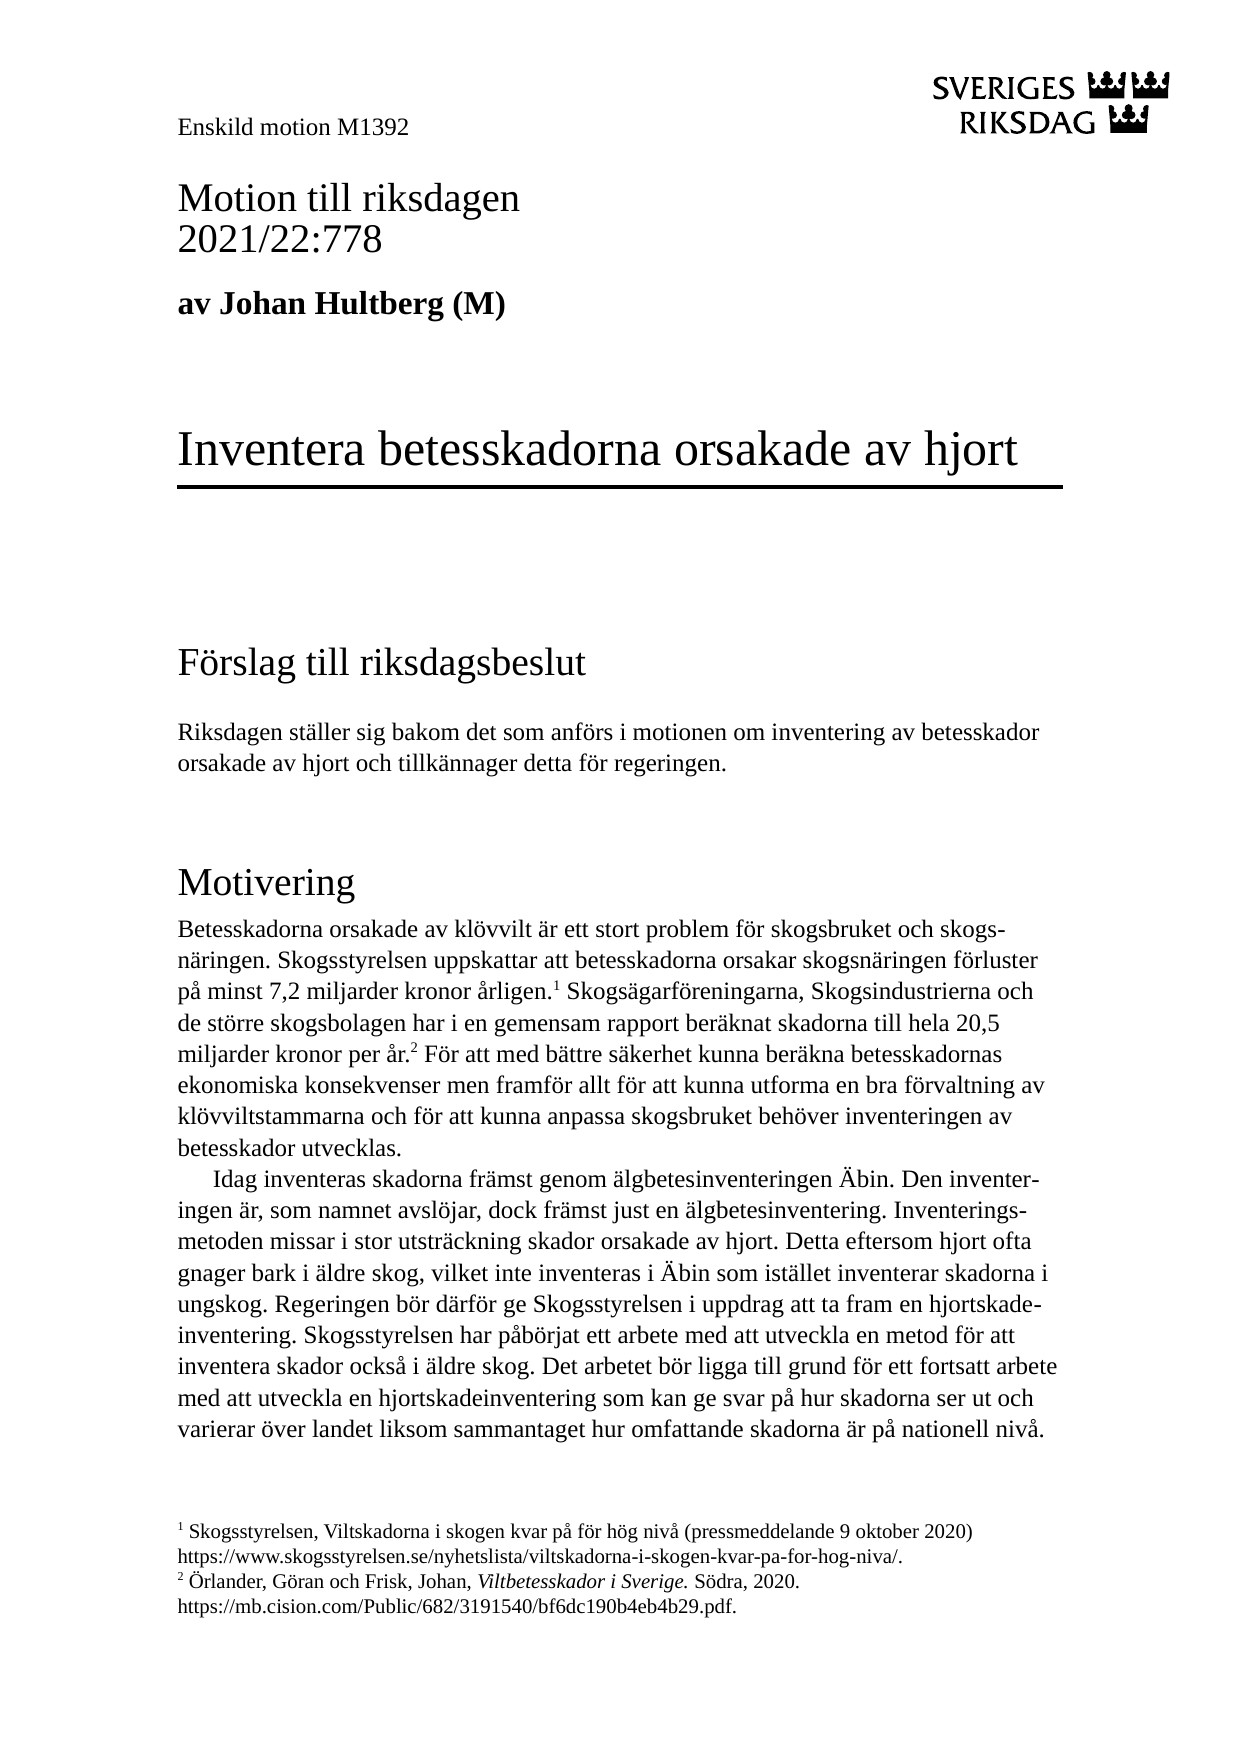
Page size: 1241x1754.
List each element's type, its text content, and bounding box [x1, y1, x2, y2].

text Betesskadorna orsakade av klövvilt är ett stort problem för skogsbruket och skogsnäringen. Skogsstyrelsen uppskattar att betesskadorna orsakar skogsnäringen förluster på minst 7,2 miljarder kronor årligen. Skogsägarföreningarna, Skogsindustrierna och de större skogsbolagen har i en gemensam rapport beräknat skadorna till hela 20,5 miljarder kronor per år. För att med bättre säkerhet kunna beräkna betesskadornas ekonomiska konsekvenser men framför allt för att kunna utforma en bra förvaltning av klövviltstammarna och för att kunna anpassa skogsbruket behöver inventeringen av betesskador utvecklas. [177, 911, 1063, 1161]
text Idag inventeras skadorna främst genom älgbetesinventeringen Äbin. Den inventeringen är, som namnet avslöjar, dock främst just en älgbetesinventering. Inventeringsmetoden missar i stor utsträckning skador orsakade av hjort. Detta eftersom hjort ofta gnager bark i äldre skog, vilket inte inventeras i Äbin som istället inventerar skadorna i ungskog. Regeringen bör därför ge Skogsstyrelsen i uppdrag att ta fram en hjortskadeinventering. Skogsstyrelsen har påbörjat ett arbete med att utveckla en metod för att inventera skador också i äldre skog. Det arbetet bör ligga till grund för ett fortsatt arbete med att utveckla en hjortskadeinventering som kan ge svar på hur skadorna ser ut och varierar över landet liksom sammantaget hur omfattande skadorna är på nationell nivå. [177, 1161, 1063, 1443]
